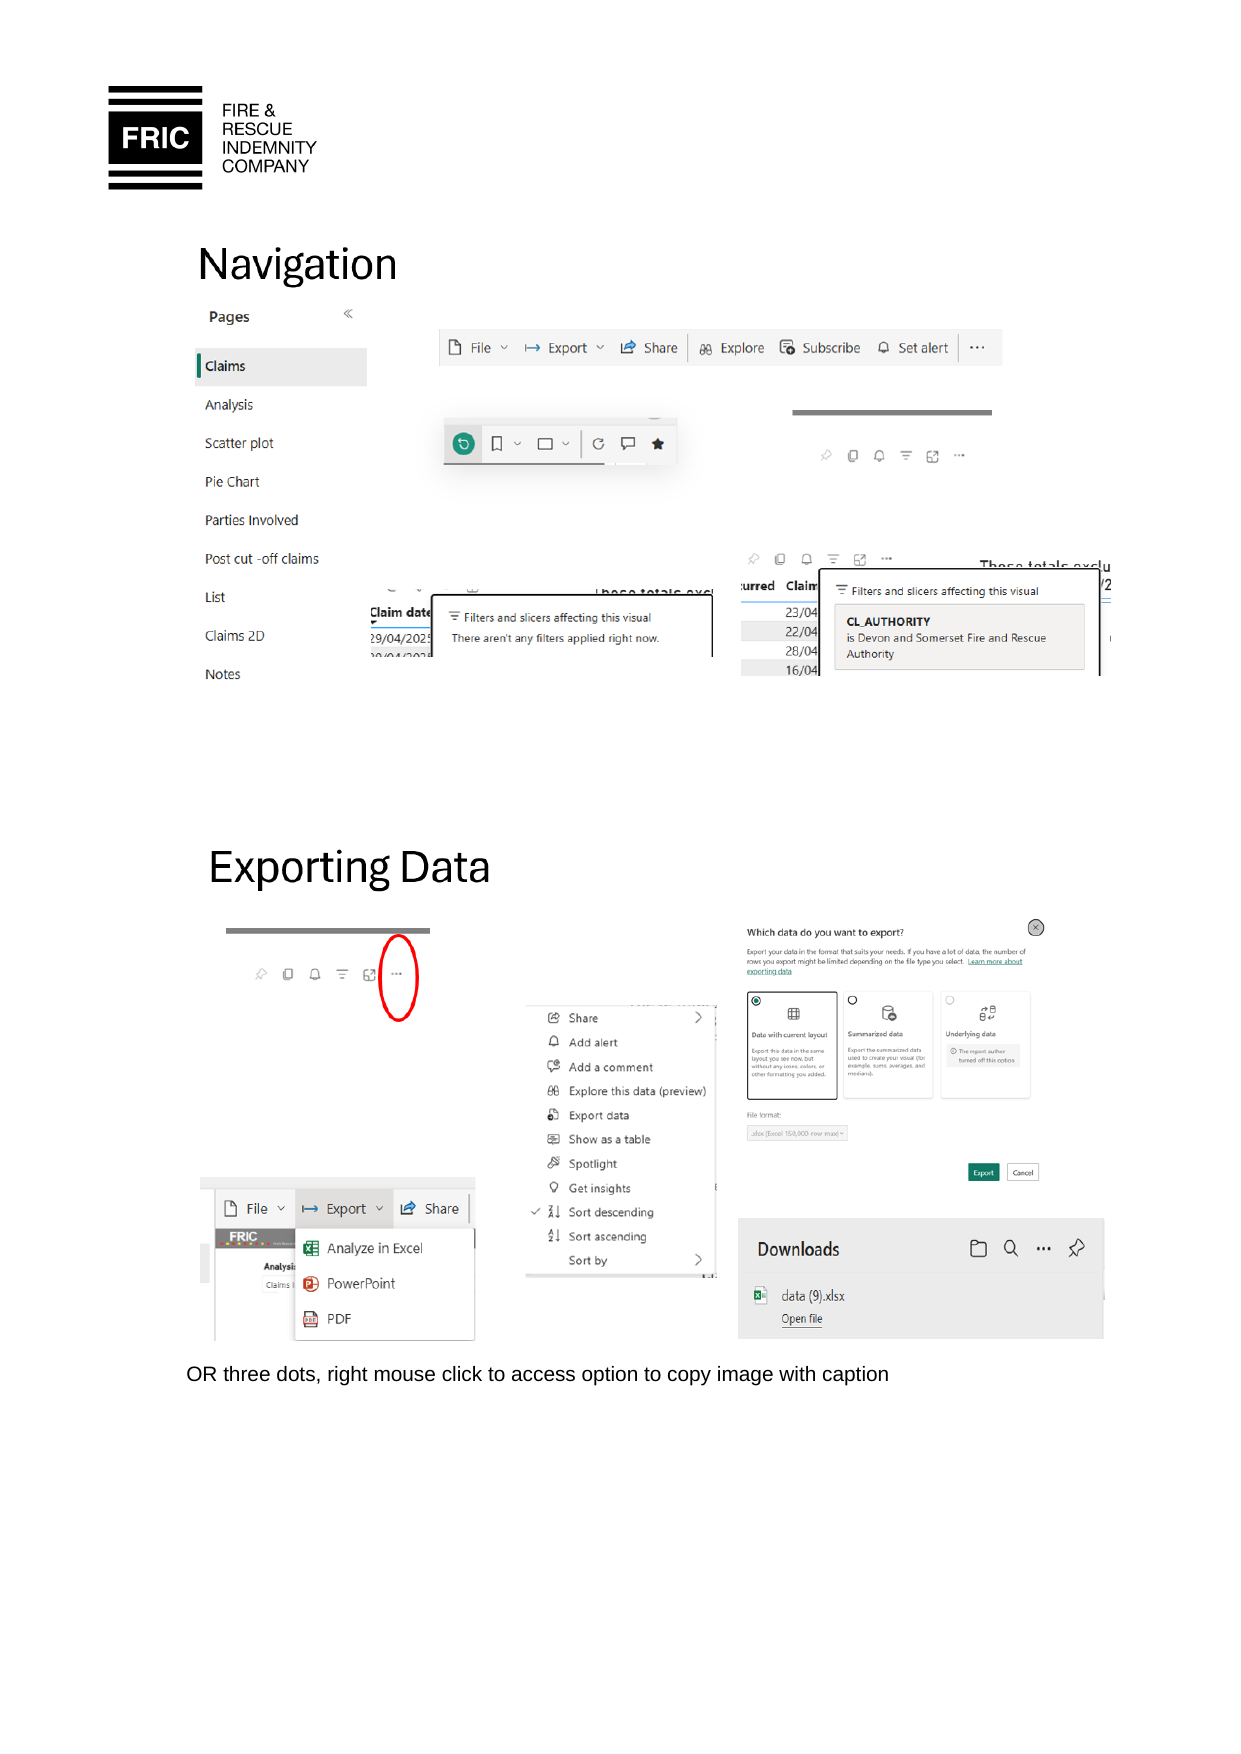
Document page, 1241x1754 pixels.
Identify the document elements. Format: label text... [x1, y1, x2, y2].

picture [186, 219, 1127, 723]
picture [186, 825, 1127, 1344]
picture [96, 73, 328, 202]
text OR three dots, right mouse click to access option to copy image with caption [186, 1362, 1054, 1386]
